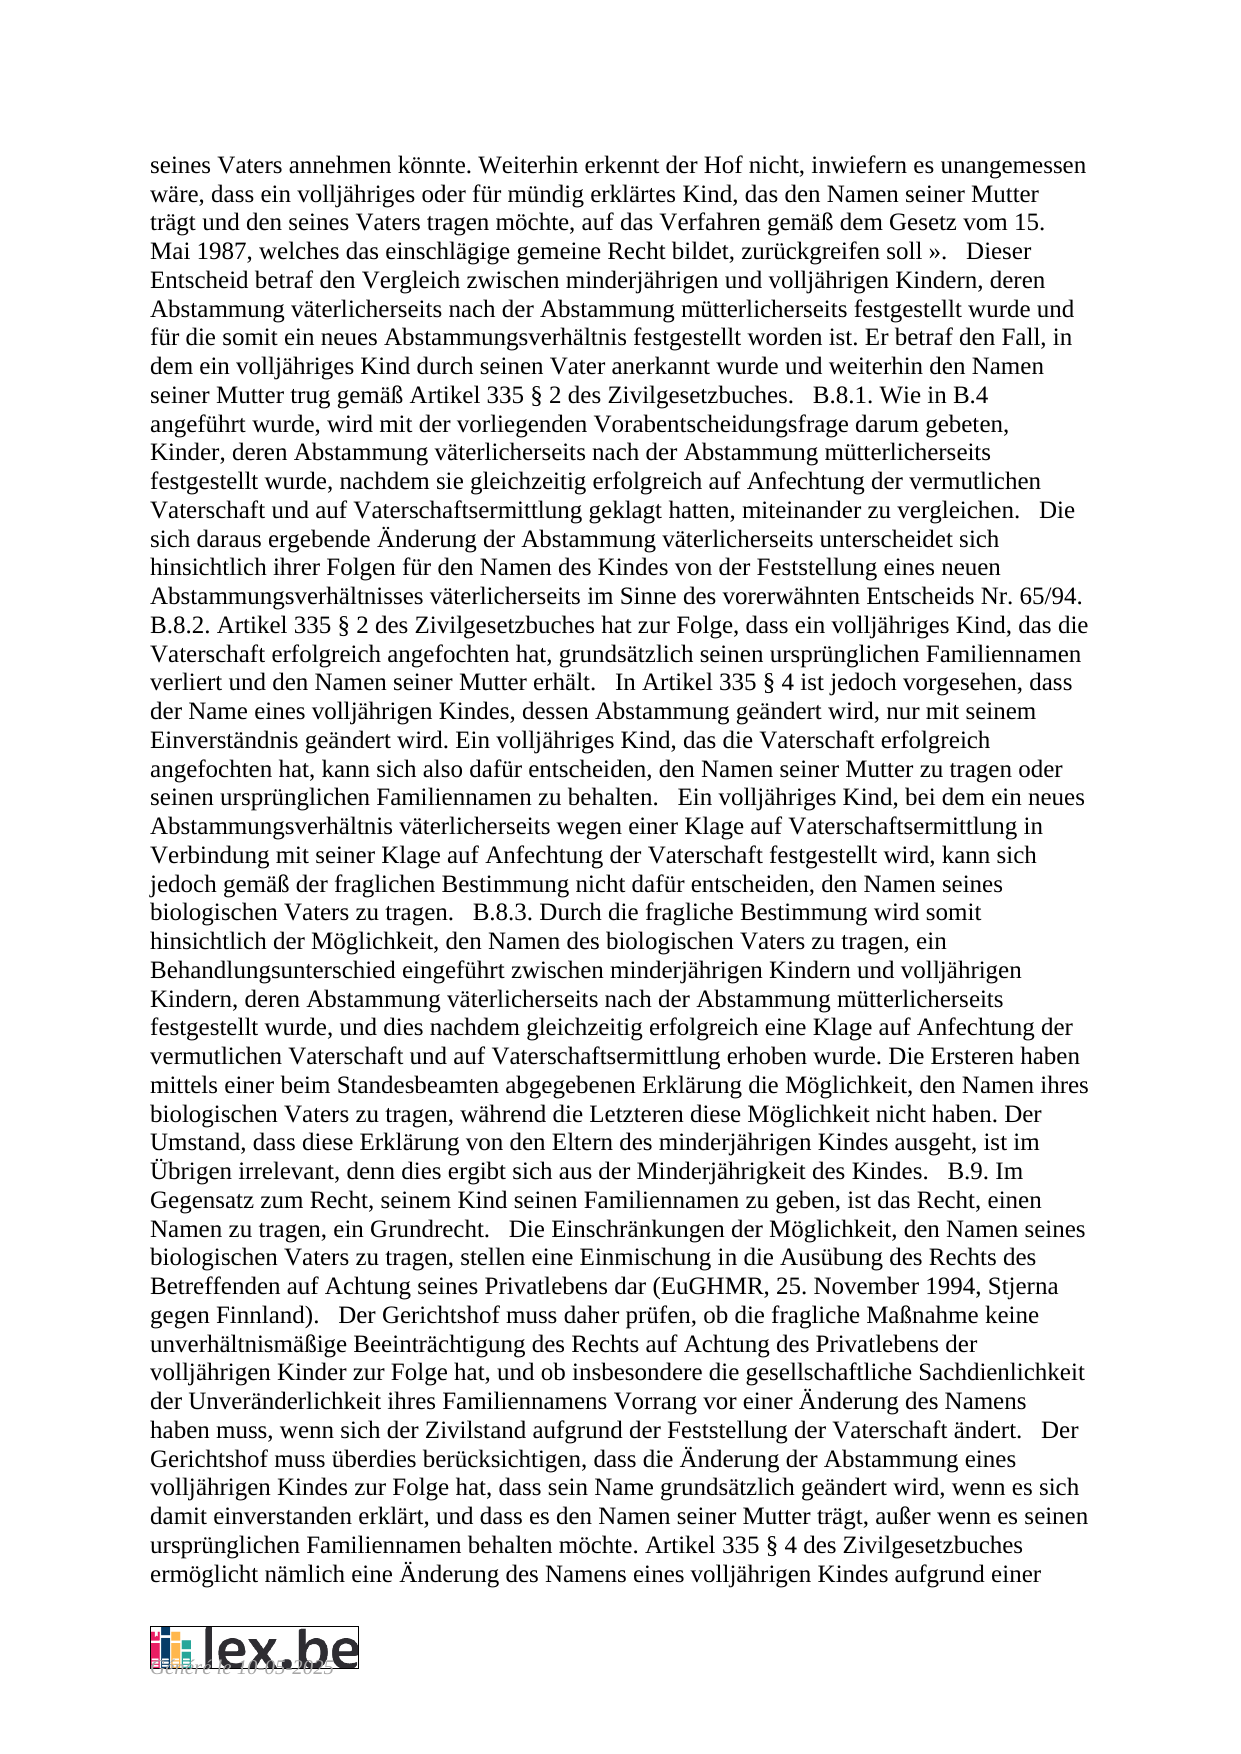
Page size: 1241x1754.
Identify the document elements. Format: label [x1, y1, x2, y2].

text [150, 150, 1090, 1587]
picture [151, 1627, 358, 1668]
